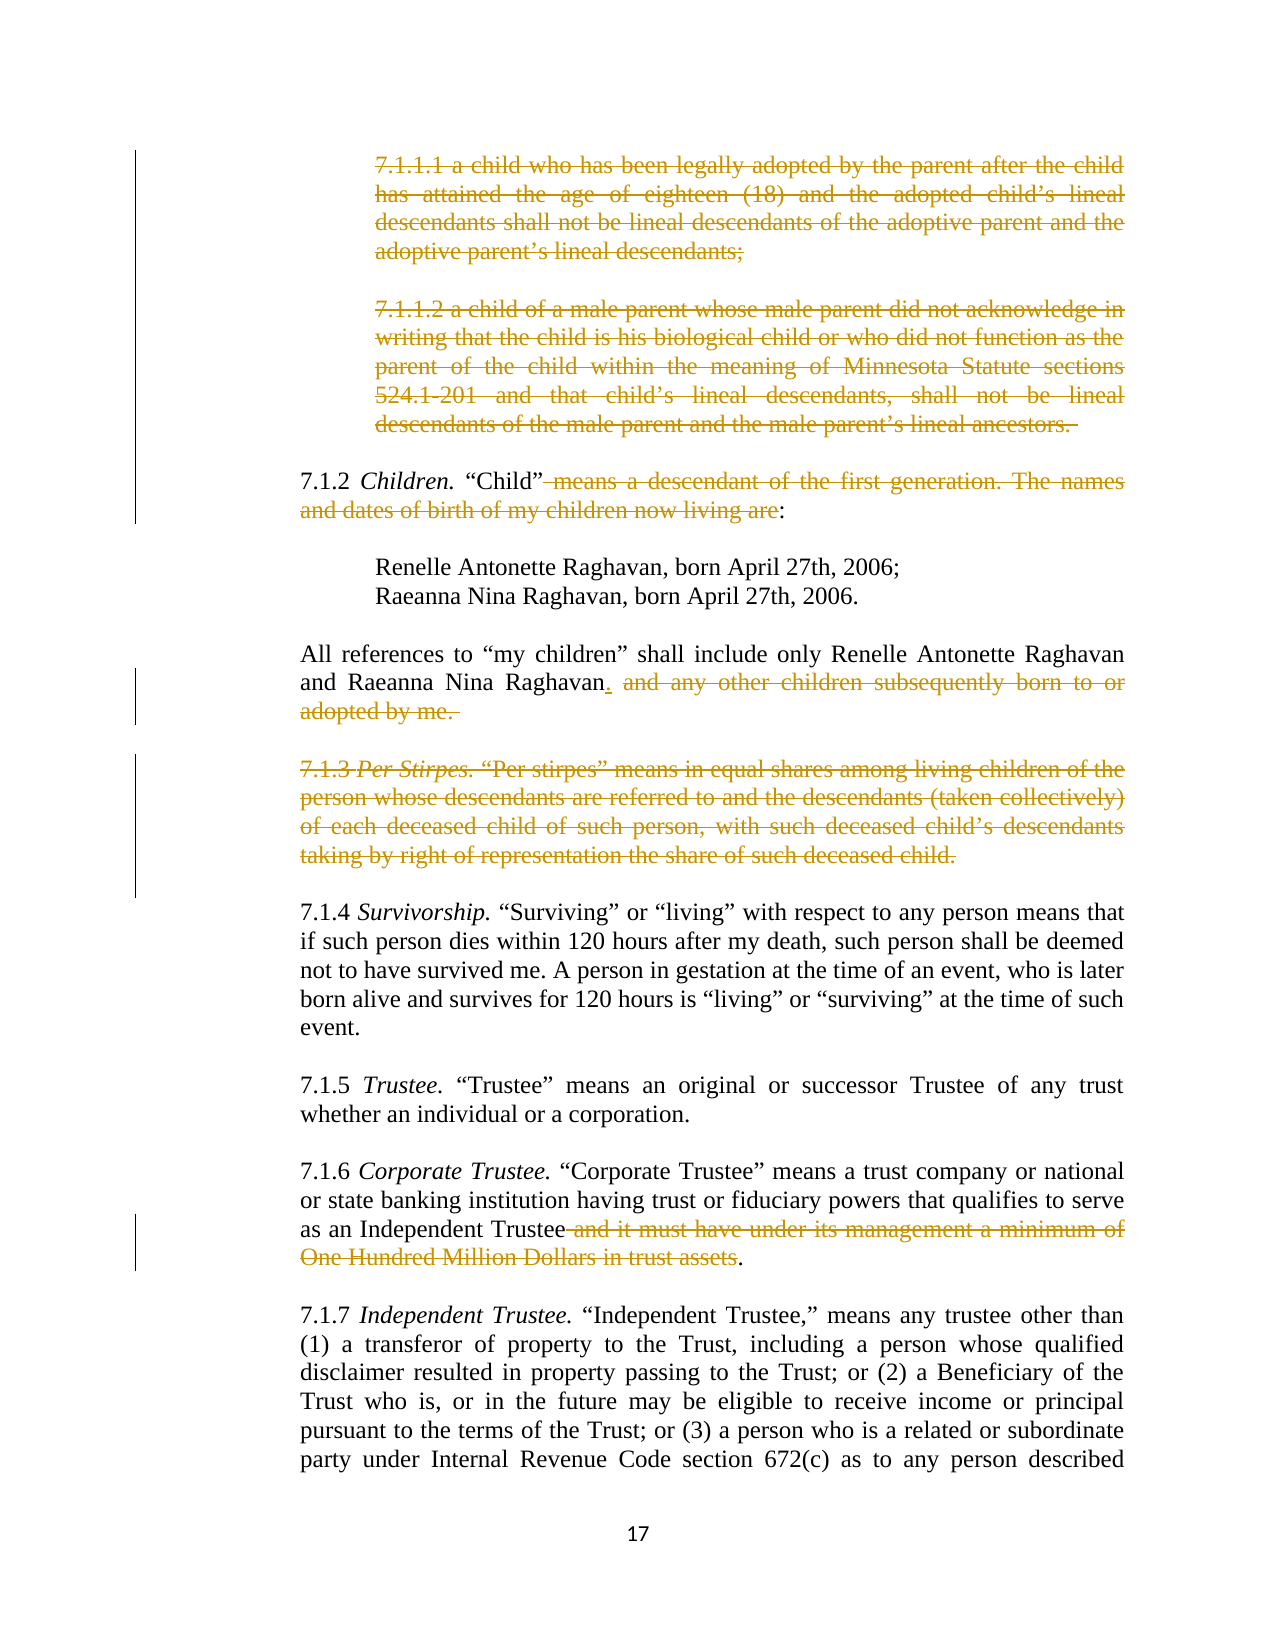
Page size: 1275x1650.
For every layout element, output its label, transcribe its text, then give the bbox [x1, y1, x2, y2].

text 7.1.2 Children. “Child”: [300, 466, 1125, 524]
text All references to “my children” shall include only Renelle Antonette Raghavan and Raeanna Nina Raghavan [300, 639, 1125, 725]
text 7.1.4 Survivorship. “Surviving” or “living” with respect to any person means that if such person dies within 120 hours after my death, such person shall be deemed not to have survived me. A person in gestation at the time of an event, who is later born alive and survives for 120 hours is “living” or “surviving” at the time of such event. [300, 897, 1125, 1041]
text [300, 1300, 1125, 1472]
text Renelle Antonette Raghavan, born April 27th, 2006; [300, 552, 1125, 581]
text Raeanna Nina Raghavan, born April 27th, 2006. [300, 581, 1125, 610]
text 7.1.6 Corporate Trustee. “Corporate Trustee” means a trust company or national or state banking institution having trust or fiduciary powers that qualifies to serve as an Independent Trustee. [300, 1156, 1125, 1271]
text 7.1.5 Trustee. “Trustee” means an original or successor Trustee of any trust whether an individual or a corporation. [300, 1070, 1125, 1127]
